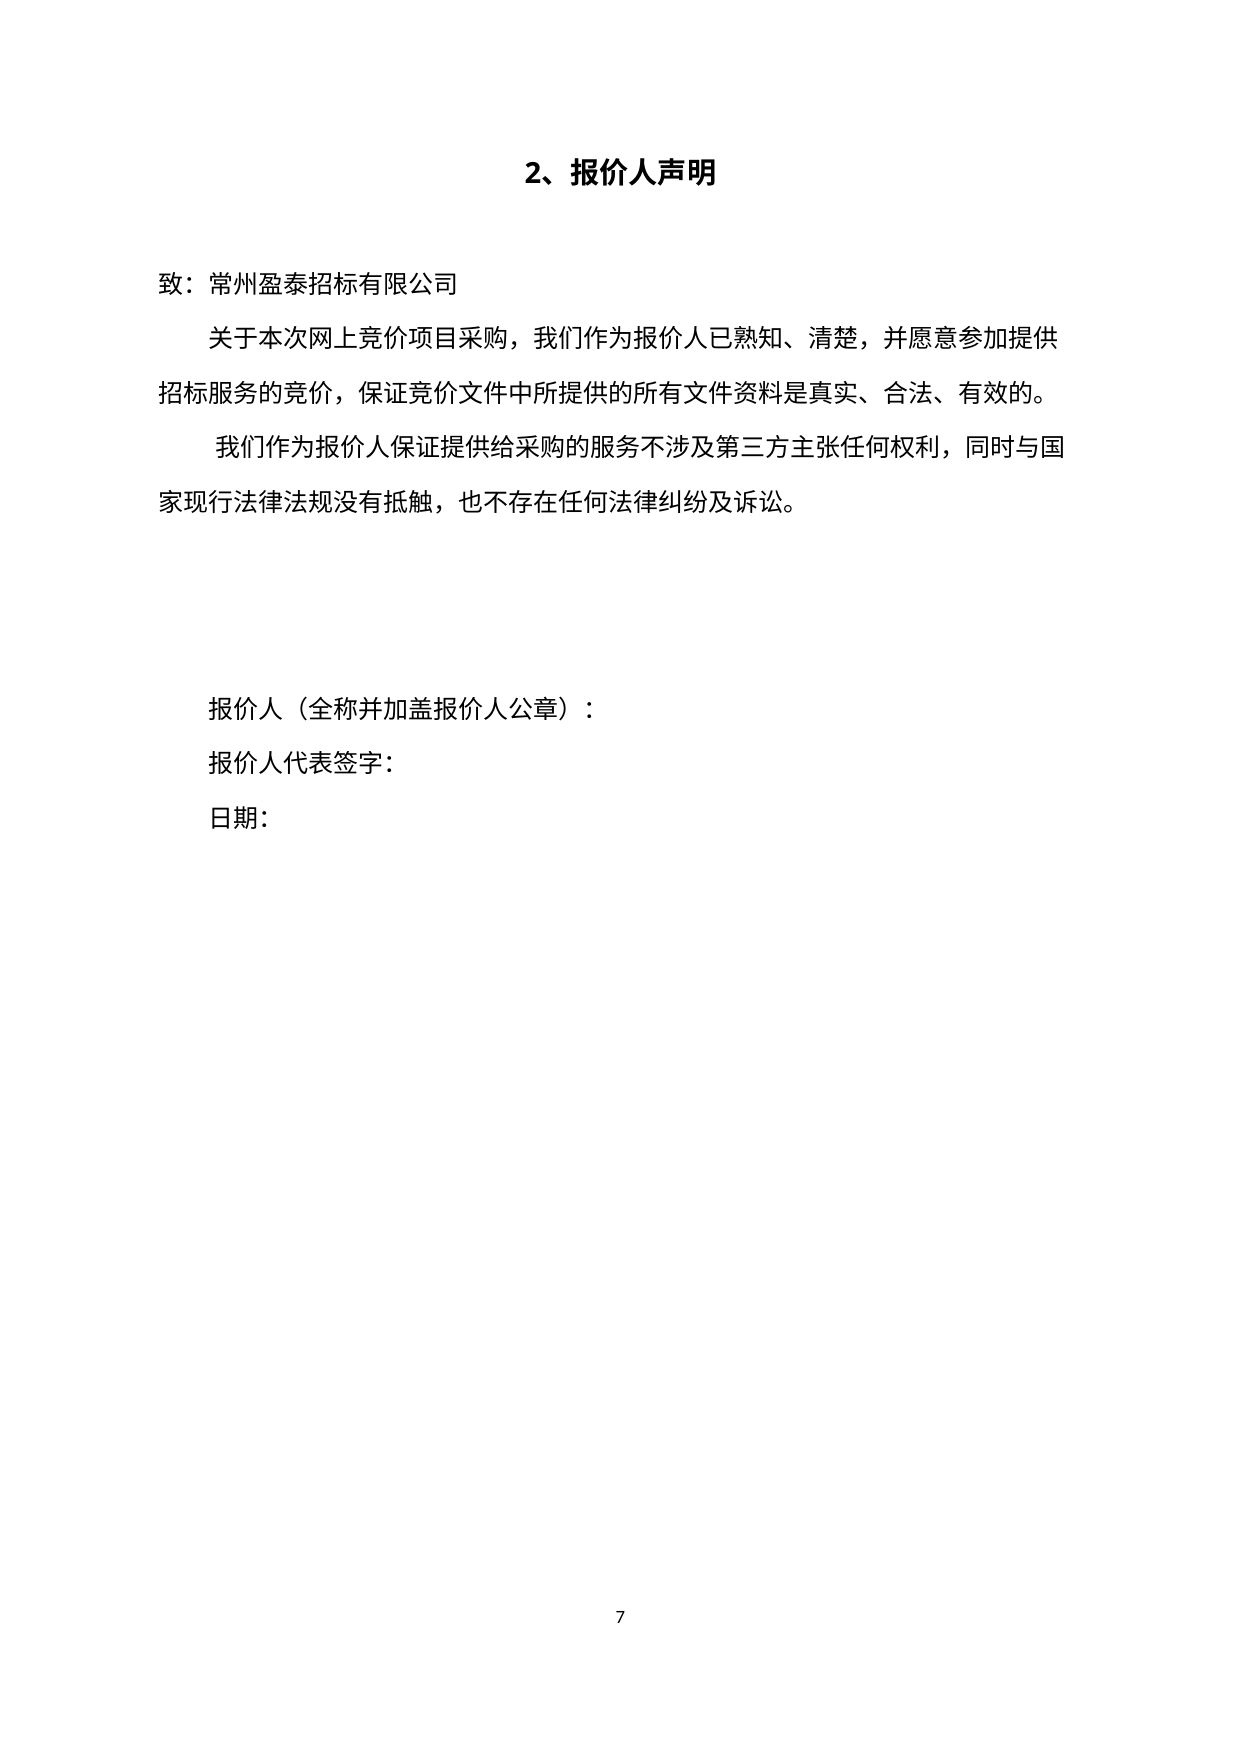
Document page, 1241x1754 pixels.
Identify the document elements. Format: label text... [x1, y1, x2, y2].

text 致：常州盈泰招标有限公司 [158, 264, 1082, 301]
list 报价人声明 [158, 150, 1082, 192]
text 报价人（全称并加盖报价人公章）： [158, 689, 1082, 726]
text 关于本次网上竞价项目采购，我们作为报价人已熟知、清楚，并愿意参加提供招标服务的竞价，保证竞价文件中所提供的所有文件资料是真实、合法、有效的。 [158, 319, 1082, 409]
text 日期： [158, 798, 1082, 834]
text 我们作为报价人保证提供给采购的服务不涉及第三方主张任何权利，同时与国家现行法律法规没有抵触，也不存在任何法律纠纷及诉讼。 [158, 428, 1082, 518]
text 报价人代表签字： [158, 744, 1082, 780]
